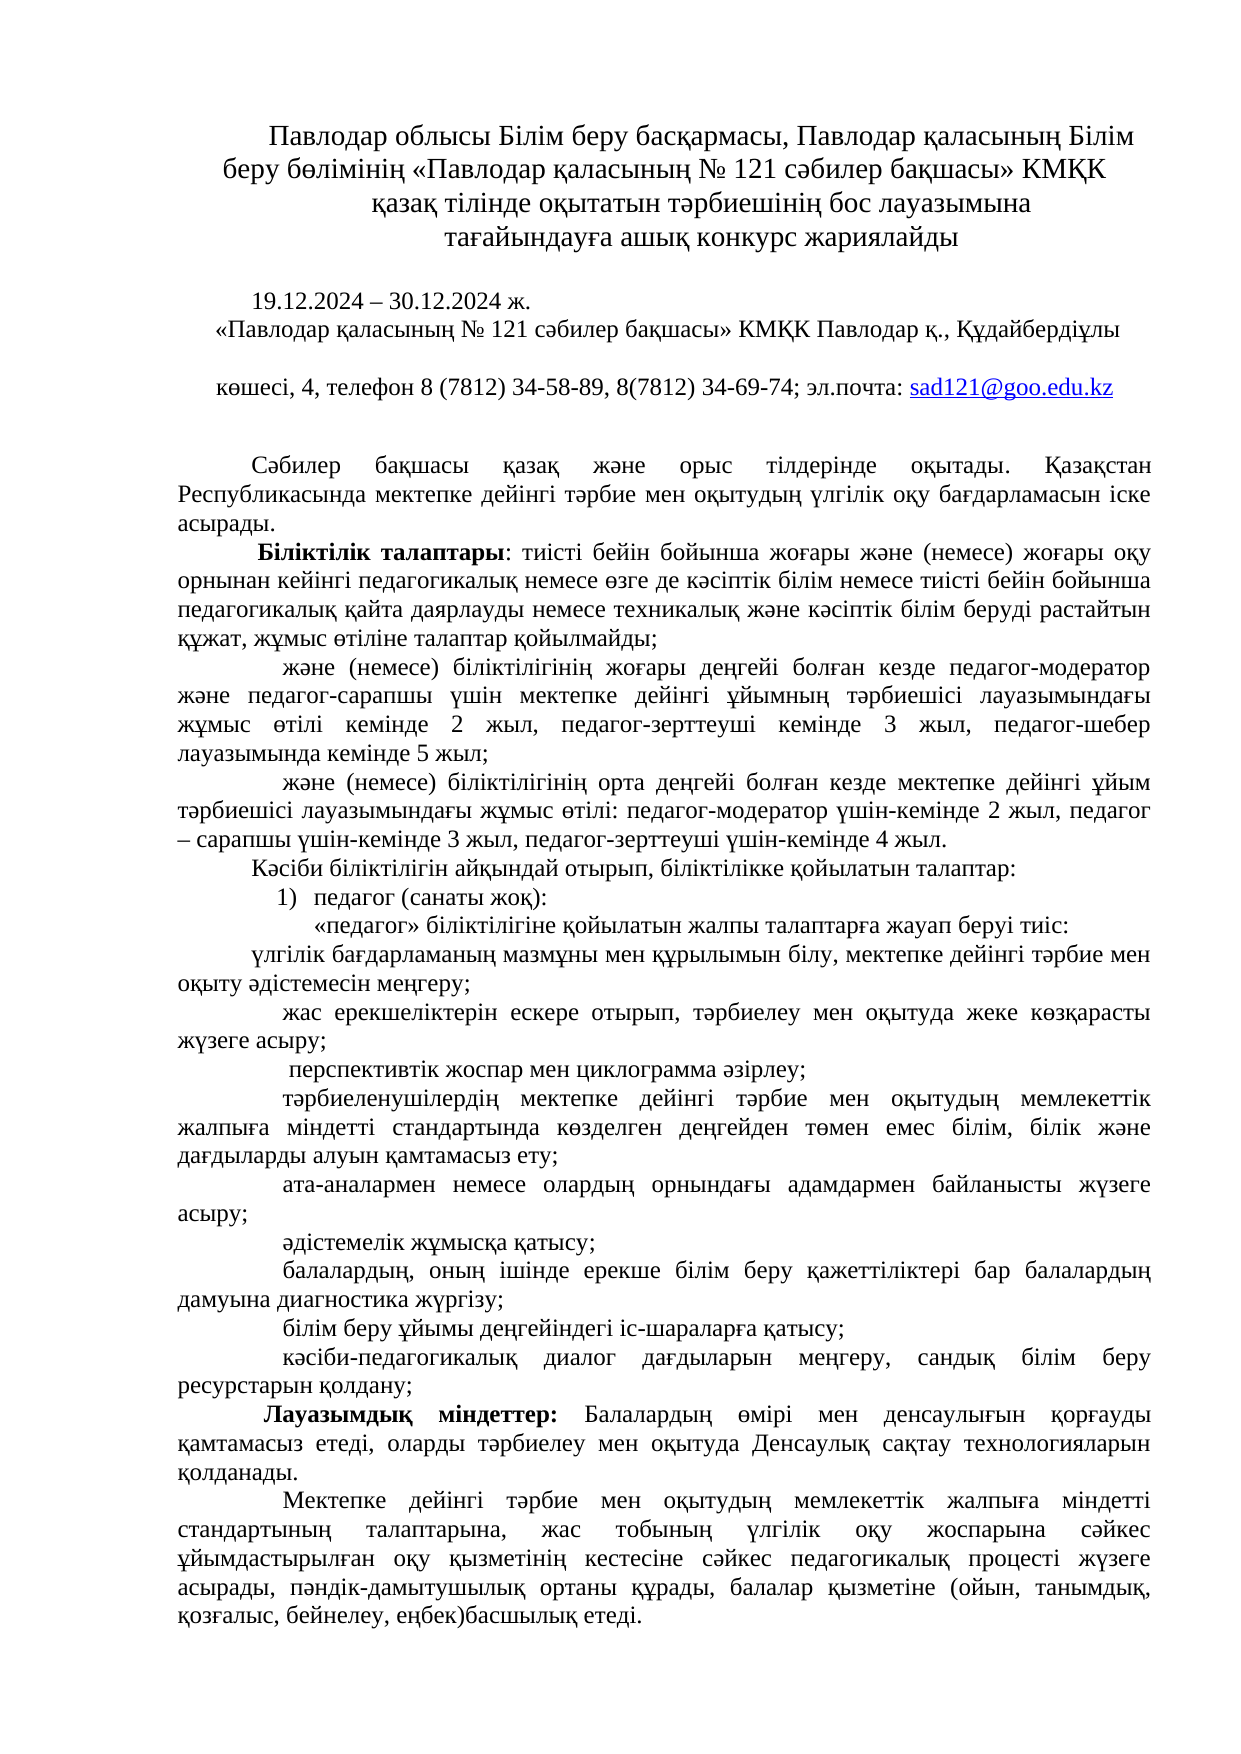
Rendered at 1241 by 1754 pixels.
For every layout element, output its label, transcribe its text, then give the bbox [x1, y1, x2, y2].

text Біліктілік талаптары: тиісті бейін бойынша жоғары және (немесе) жоғары оқу орнынан кейінгі педагогикалық немесе өзге де кәсіптік білім немесе тиісті бейін бойынша педагогикалық қайта даярлауды немесе техникалық және кәсіптік білім беруді растайтын құжат, жұмыс өтіліне талаптар қойылмайды; [177, 537, 1152, 652]
text білім беру ұйымы деңгейіндегі іс-шараларға қатысу; [177, 1313, 1152, 1342]
text балалардың, оның ішінде ерекше білім беру қажеттіліктері бар балалардың дамуына диагностика жүргізу; [177, 1255, 1152, 1313]
text Павлодар облысы Білім беру басқармасы, Павлодар қаласының Білім беру бөлімінің «Павлодар қаласының № 121 сәбилер бақшасы» КМҚК [177, 118, 1152, 185]
text Лауазымдық міндеттер: Балалардың өмірі мен денсаулығын қорғауды қамтамасыз етеді, оларды тәрбиелеу мен оқытуда Денсаулық сақтау технологияларын қолданады. [177, 1399, 1152, 1485]
text тәрбиеленушілердің мектепке дейінгі тәрбие мен оқытудың мемлекеттік жалпыға міндетті стандартында көзделген деңгейден төмен емес білім, білік және дағдыларды алуын қамтамасыз ету; [177, 1083, 1152, 1169]
list педагог (санаты жоқ): [276, 882, 1152, 910]
text үлгілік бағдарламаның мазмұны мен құрылымын білу, мектепке дейінгі тәрбие мен оқыту әдістемесін меңгеру; [177, 939, 1152, 997]
text «педагог» біліктілігіне қойылатын жалпы талаптарға жауап беруі тиіс: [313, 910, 1152, 939]
text қазақ тілінде оқытатын тәрбиешінің бос лауазымына [177, 185, 1152, 219]
text тағайындауға ашық конкурс жариялайды [177, 219, 1152, 252]
text және (немесе) біліктілігінің орта деңгейі болған кезде мектепке дейінгі ұйым тәрбиешісі лауазымындағы жұмыс өтілі: педагог-модератор үшін-кемінде 2 жыл, педагог – сарапшы үшін-кемінде 3 жыл, педагог-зерттеуші үшін-кемінде 4 жыл. [177, 767, 1152, 853]
text Мектепке дейінгі тәрбие мен оқытудың мемлекеттік жалпыға міндетті стандартының талаптарына, жас тобының үлгілік оқу жоспарына сәйкес ұйымдастырылған оқу қызметінің кестесіне сәйкес педагогикалық процесті жүзеге асырады, пәндік-дамытушылық ортаны құрады, балалар қызметіне (ойын, танымдық, қозғалыс, бейнелеу, еңбек)басшылық етеді. [177, 1485, 1152, 1629]
text Сәбилер бақшасы қазақ және орыс тілдерінде оқытады. Қазақстан Республикасында мектепке дейінгі тәрбие мен оқытудың үлгілік оқу бағдарламасын іске асырады. [177, 450, 1152, 537]
text ата-аналармен немесе олардың орнындағы адамдармен байланысты жүзеге асыру; [177, 1169, 1152, 1227]
text Кәсіби біліктілігін айқындай отырып, біліктілікке қойылатын талаптар: [177, 853, 1152, 882]
text 19.12.2024 – 30.12.2024 ж. [177, 286, 1152, 314]
text перспективтік жоспар мен циклограмма әзірлеу; [177, 1054, 1152, 1083]
text кәсіби-педагогикалық диалог дағдыларын меңгеру, сандық білім беру ресурстарын қолдану; [177, 1342, 1152, 1399]
text жас ерекшеліктерін ескере отырып, тәрбиелеу мен оқытуда жеке көзқарасты жүзеге асыру; [177, 997, 1152, 1054]
text және (немесе) біліктілігінің жоғары деңгейі болған кезде педагог-модератор және педагог-сарапшы үшін мектепке дейінгі ұйымның тәрбиешісі лауазымындағы жұмыс өтілі кемінде 2 жыл, педагог-зерттеуші кемінде 3 жыл, педагог-шебер лауазымында кемінде 5 жыл; [177, 652, 1152, 767]
text әдістемелік жұмысқа қатысу; [177, 1227, 1152, 1255]
text «Павлодар қаласының № 121 сәбилер бақшасы» КМҚК Павлодар қ., Құдайбердіұлы көшесі, 4, телефон 8 (7812) 34-58-89, 8(7812) 34-69-74; эл.почта: sad121@goo.edu.kz [177, 314, 1152, 401]
